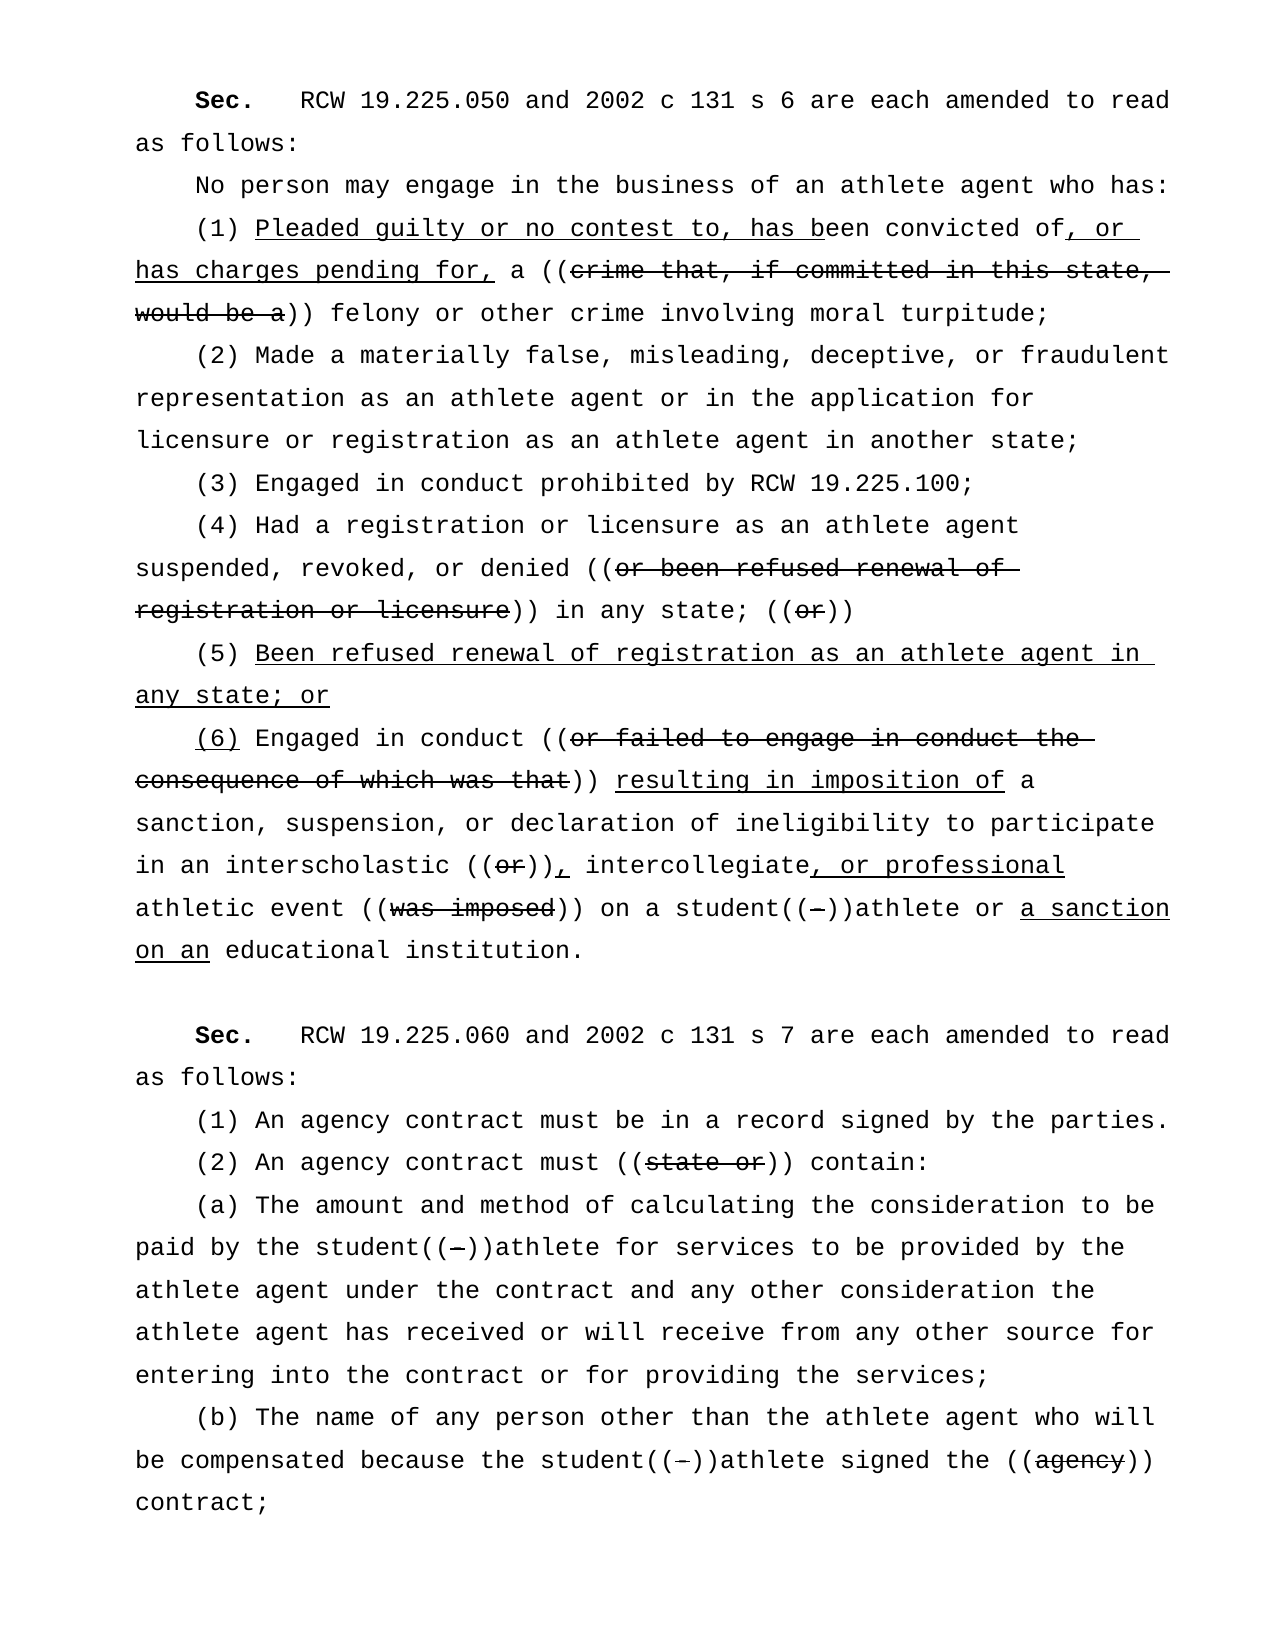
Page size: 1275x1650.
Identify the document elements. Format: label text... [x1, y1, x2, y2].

text (2) Made a materially false, misleading, deceptive, or fraudulent representation as an athlete agent or in the application for licensure or registration as an athlete agent in another state; [135, 330, 1170, 457]
text Sec. RCW 19.225.050 and 2002 c 131 s 6 are each amended to read as follows: [135, 75, 1170, 160]
text (1) An agency contract must be in a record signed by the parties. [135, 1094, 1170, 1137]
text No person may engage in the business of an athlete agent who has: [135, 160, 1170, 202]
text (5) Been refused renewal of registration as an athlete agent in any state; or [135, 627, 1170, 712]
text (a) The amount and method of calculating the consideration to be paid by the student((-))athlete for services to be provided by the athlete agent under the contract and any other consideration the athlete agent has received or will receive from any other source for entering into the contract or for providing the services; [135, 1179, 1170, 1392]
text (4) Had a registration or licensure as an athlete agent suspended, revoked, or denied ((or been refused renewal of registration or licensure)) in any state; ((or)) [135, 500, 1170, 627]
text (2) An agency contract must ((state or)) contain: [135, 1137, 1170, 1179]
text (b) The name of any person other than the athlete agent who will be compensated because the student((-))athlete signed the ((agency)) contract; [135, 1392, 1170, 1519]
text Sec. RCW 19.225.060 and 2002 c 131 s 7 are each amended to read as follows: [135, 1009, 1170, 1094]
text (1) Pleaded guilty or no contest to, has been convicted of, or has charges pending for, a ((crime that, if committed in this state, would be a)) felony or other crime involving moral turpitude; [135, 202, 1170, 330]
text (6) Engaged in conduct ((or failed to engage in conduct the consequence of which was that)) resulting in imposition of a sanction, suspension, or declaration of ineligibility to participate in an interscholastic ((or)), intercollegiate, or professional athletic event ((was imposed)) on a student((-))athlete or a sanction on an educational institution. [135, 712, 1170, 967]
text (3) Engaged in conduct prohibited by RCW 19.225.100; [135, 457, 1170, 500]
